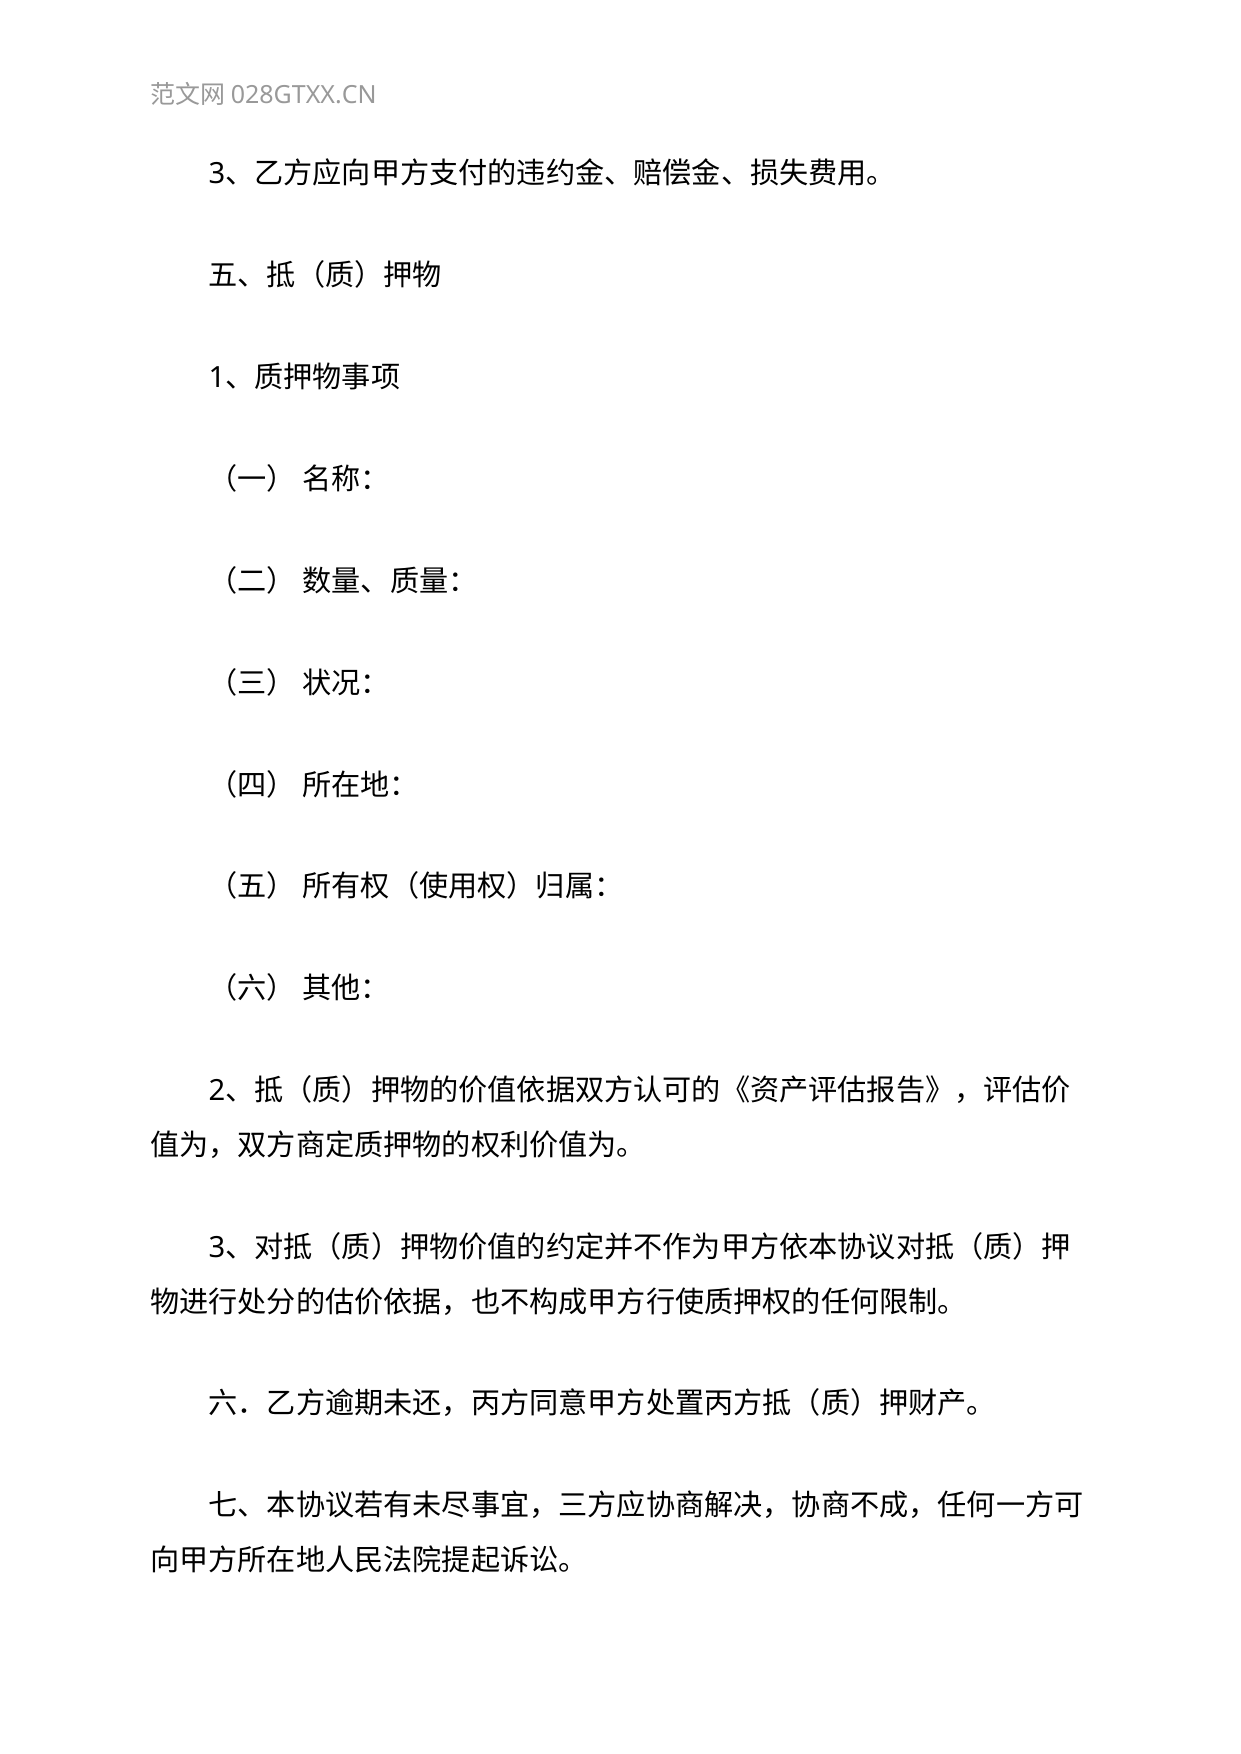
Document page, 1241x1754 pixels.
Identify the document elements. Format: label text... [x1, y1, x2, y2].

text （六） 其他： [150, 964, 1090, 1007]
text （三） 状况： [150, 659, 1090, 702]
text （一） 名称： [150, 456, 1090, 498]
text 五、抵（质）押物 [150, 252, 1090, 294]
text （四） 所在地： [150, 761, 1090, 803]
text 七、本协议若有未尽事宜，三方应协商解决，协商不成，任何一方可向甲方所在地人民法院提起诉讼。 [150, 1482, 1090, 1579]
text （二） 数量、质量： [150, 557, 1090, 600]
text 2、抵（质）押物的价值依据双方认可的《资产评估报告》，评估价值为，双方商定质押物的权利价值为。 [150, 1066, 1090, 1164]
text （五） 所有权（使用权）归属： [150, 863, 1090, 905]
text 3、对抵（质）押物价值的约定并不作为甲方依本协议对抵（质）押物进行处分的估价依据，也不构成甲方行使质押权的任何限制。 [150, 1223, 1090, 1320]
text 1、质押物事项 [150, 354, 1090, 396]
text 3、乙方应向甲方支付的违约金、赔偿金、损失费用。 [150, 150, 1090, 192]
text 六．乙方逾期未还，丙方同意甲方处置丙方抵（质）押财产。 [150, 1380, 1090, 1422]
